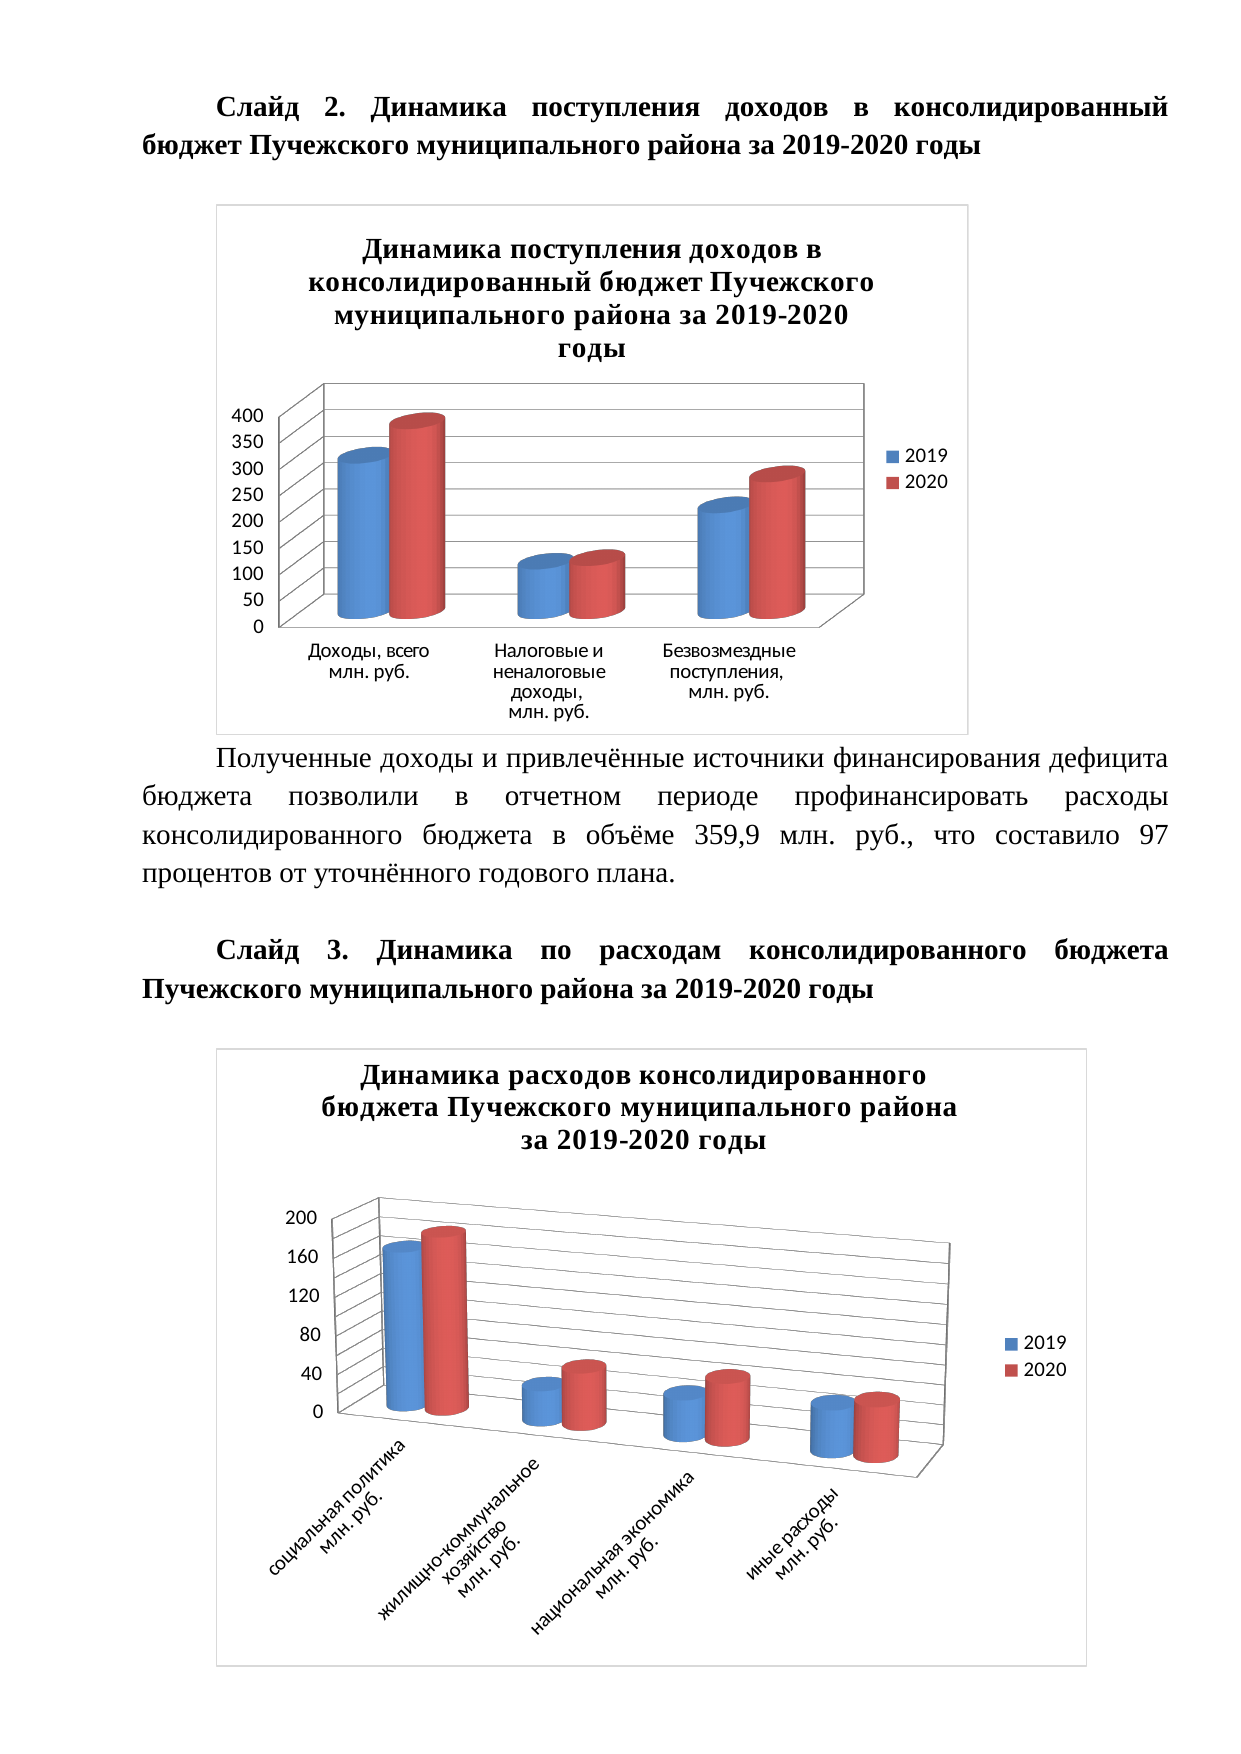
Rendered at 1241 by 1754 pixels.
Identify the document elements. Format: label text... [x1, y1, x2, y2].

text Полученные доходы и привлечённые источники финансирования дефицита бюджета позволили в отчетном периоде профинансировать расходы консолидированного бюджета в объёме 359,9 млн. руб., что составило 97 процентов от уточнённого годового плана. [142, 740, 1169, 889]
text Слайд 2. Динамика поступления доходов в консолидированный бюджет Пучежского муниципального района за 2019-2020 годы [142, 89, 1169, 161]
text Слайд 3. Динамика по расходам консолидированного бюджета Пучежского муниципального района за 2019-2020 годы [142, 932, 1169, 1004]
